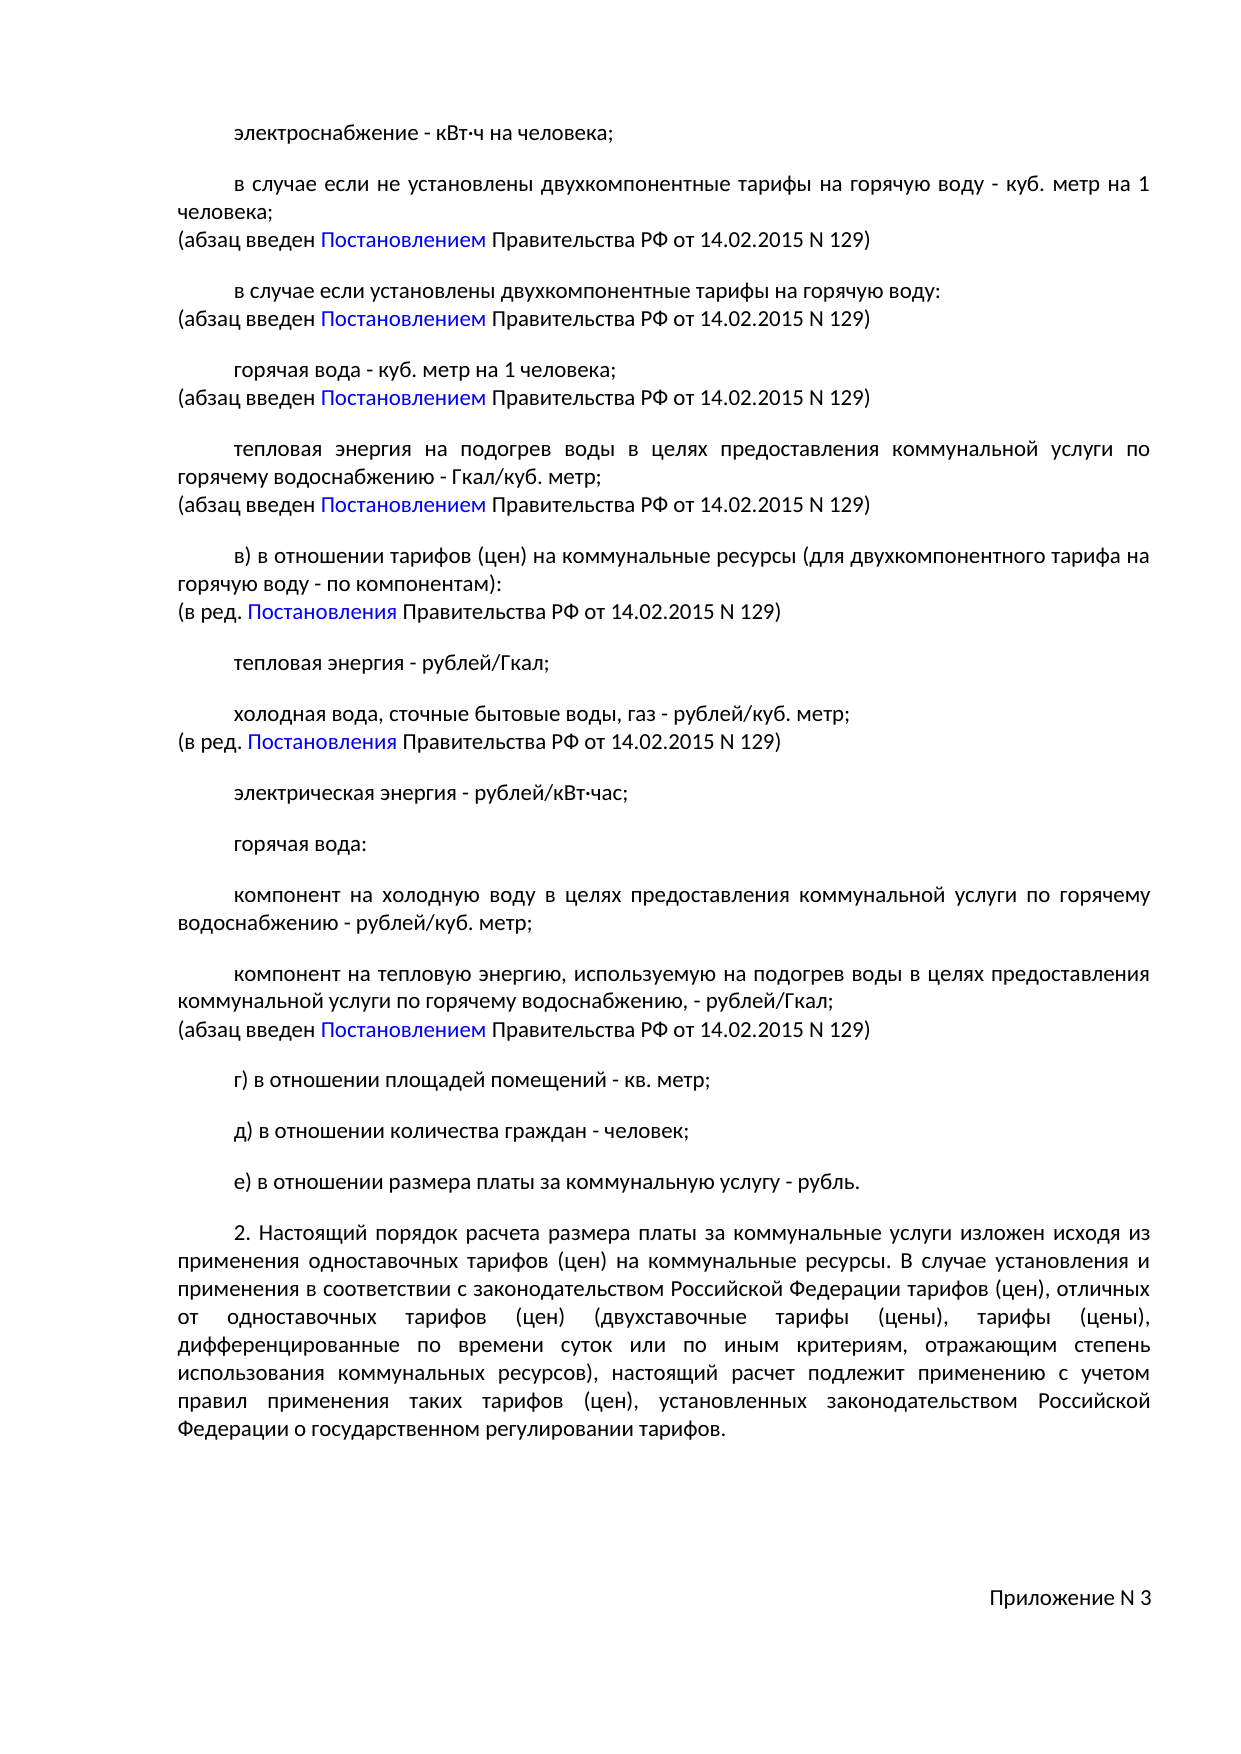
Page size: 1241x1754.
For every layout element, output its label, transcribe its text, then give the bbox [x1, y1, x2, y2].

text холодная вода, сточные бытовые воды, газ - рублей/куб. метр; [177, 699, 1152, 727]
text (в ред. Постановления Правительства РФ от 14.02.2015 N 129) [177, 727, 1152, 755]
text горячая вода: [177, 829, 1152, 857]
text в) в отношении тарифов (цен) на коммунальные ресурсы (для двухкомпонентного тарифа на горячую воду - по компонентам): [177, 541, 1152, 597]
text горячая вода - куб. метр на 1 человека; [177, 355, 1152, 383]
text в случае если установлены двухкомпонентные тарифы на горячую воду: [177, 276, 1152, 304]
text (абзац введен Постановлением Правительства РФ от 14.02.2015 N 129) [177, 304, 1152, 332]
text тепловая энергия - рублей/Гкал; [177, 648, 1152, 676]
text (абзац введен Постановлением Правительства РФ от 14.02.2015 N 129) [177, 1015, 1152, 1043]
text (абзац введен Постановлением Правительства РФ от 14.02.2015 N 129) [177, 225, 1152, 253]
text электрическая энергия - рублей/кВт·час; [177, 778, 1152, 806]
text (в ред. Постановления Правительства РФ от 14.02.2015 N 129) [177, 597, 1152, 625]
text в случае если не установлены двухкомпонентные тарифы на горячую воду - куб. метр на 1 человека; [177, 169, 1152, 225]
text г) в отношении площадей помещений - кв. метр; [177, 1066, 1152, 1094]
text д) в отношении количества граждан - человек; [177, 1117, 1152, 1144]
text Приложение N 3 [177, 1583, 1152, 1611]
text (абзац введен Постановлением Правительства РФ от 14.02.2015 N 129) [177, 383, 1152, 411]
text электроснабжение - кВт·ч на человека; [177, 118, 1152, 146]
text е) в отношении размера платы за коммунальную услугу - рубль. [177, 1167, 1152, 1196]
text 2. Настоящий порядок расчета размера платы за коммунальные услуги изложен исходя из применения одноставочных тарифов (цен) на коммунальные ресурсы. В случае установления и применения в соответствии с законодательством Российской Федерации тарифов (цен), отличных от одноставочных тарифов (цен) (двухставочные тарифы (цены), тарифы (цены), дифференцированные по времени суток или по иным критериям, отражающим степень использования коммунальных ресурсов), настоящий расчет подлежит применению с учетом правил применения таких тарифов (цен), установленных законодательством Российской Федерации о государственном регулировании тарифов. [177, 1218, 1152, 1443]
text (абзац введен Постановлением Правительства РФ от 14.02.2015 N 129) [177, 490, 1152, 518]
text компонент на холодную воду в целях предоставления коммунальной услуги по горячему водоснабжению - рублей/куб. метр; [177, 880, 1152, 936]
text компонент на тепловую энергию, используемую на подогрев воды в целях предоставления коммунальной услуги по горячему водоснабжению, - рублей/Гкал; [177, 959, 1152, 1015]
text тепловая энергия на подогрев воды в целях предоставления коммунальной услуги по горячему водоснабжению - Гкал/куб. метр; [177, 434, 1152, 490]
